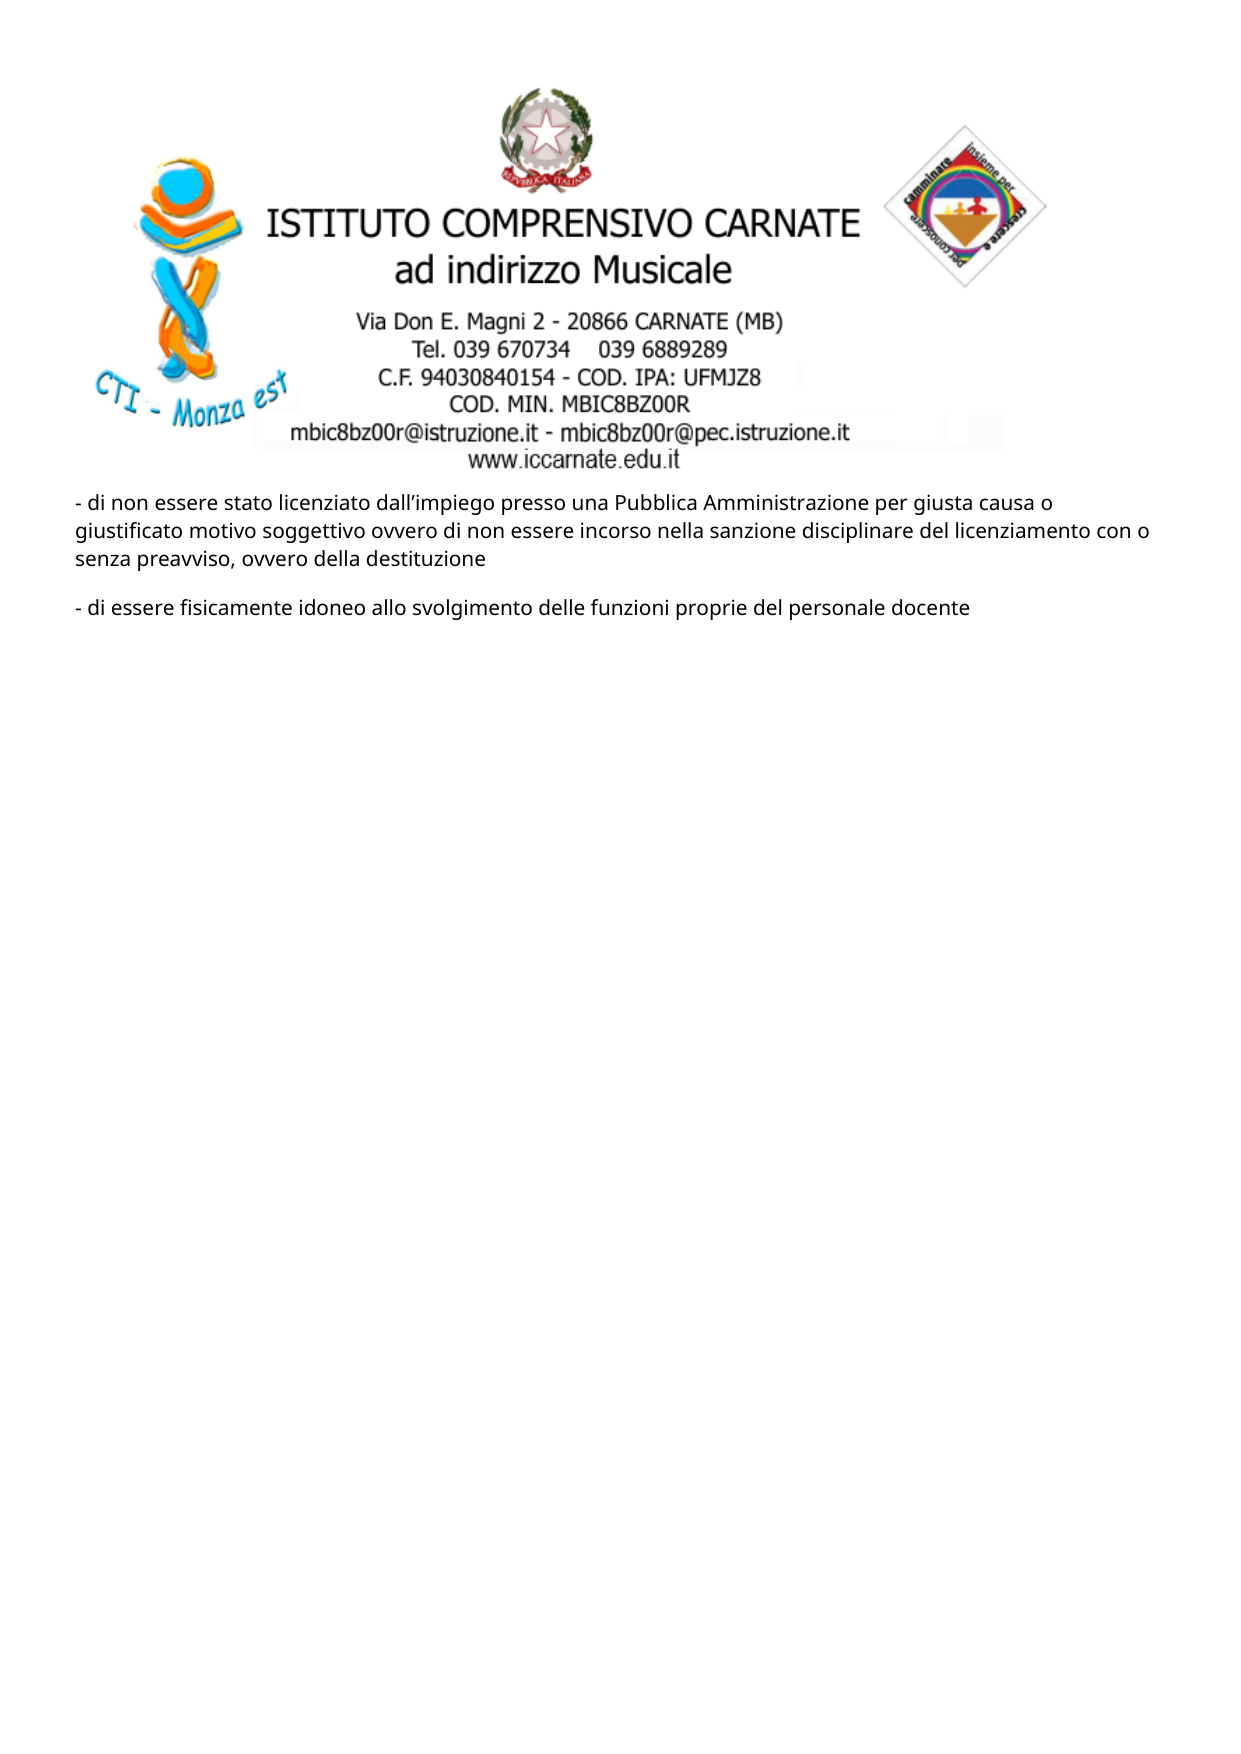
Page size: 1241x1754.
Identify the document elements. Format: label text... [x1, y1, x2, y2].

picture [75, 73, 1079, 488]
text - di non essere stato licenziato dall’impiego presso una Pubblica Amministrazione per giusta causa o giustificato motivo soggettivo ovvero di non essere incorso nella sanzione disciplinare del licenziamento con o senza preavviso, ovvero della destituzione [75, 488, 1165, 573]
text - di essere fisicamente idoneo allo svolgimento delle funzioni proprie del personale docente [75, 593, 1165, 622]
